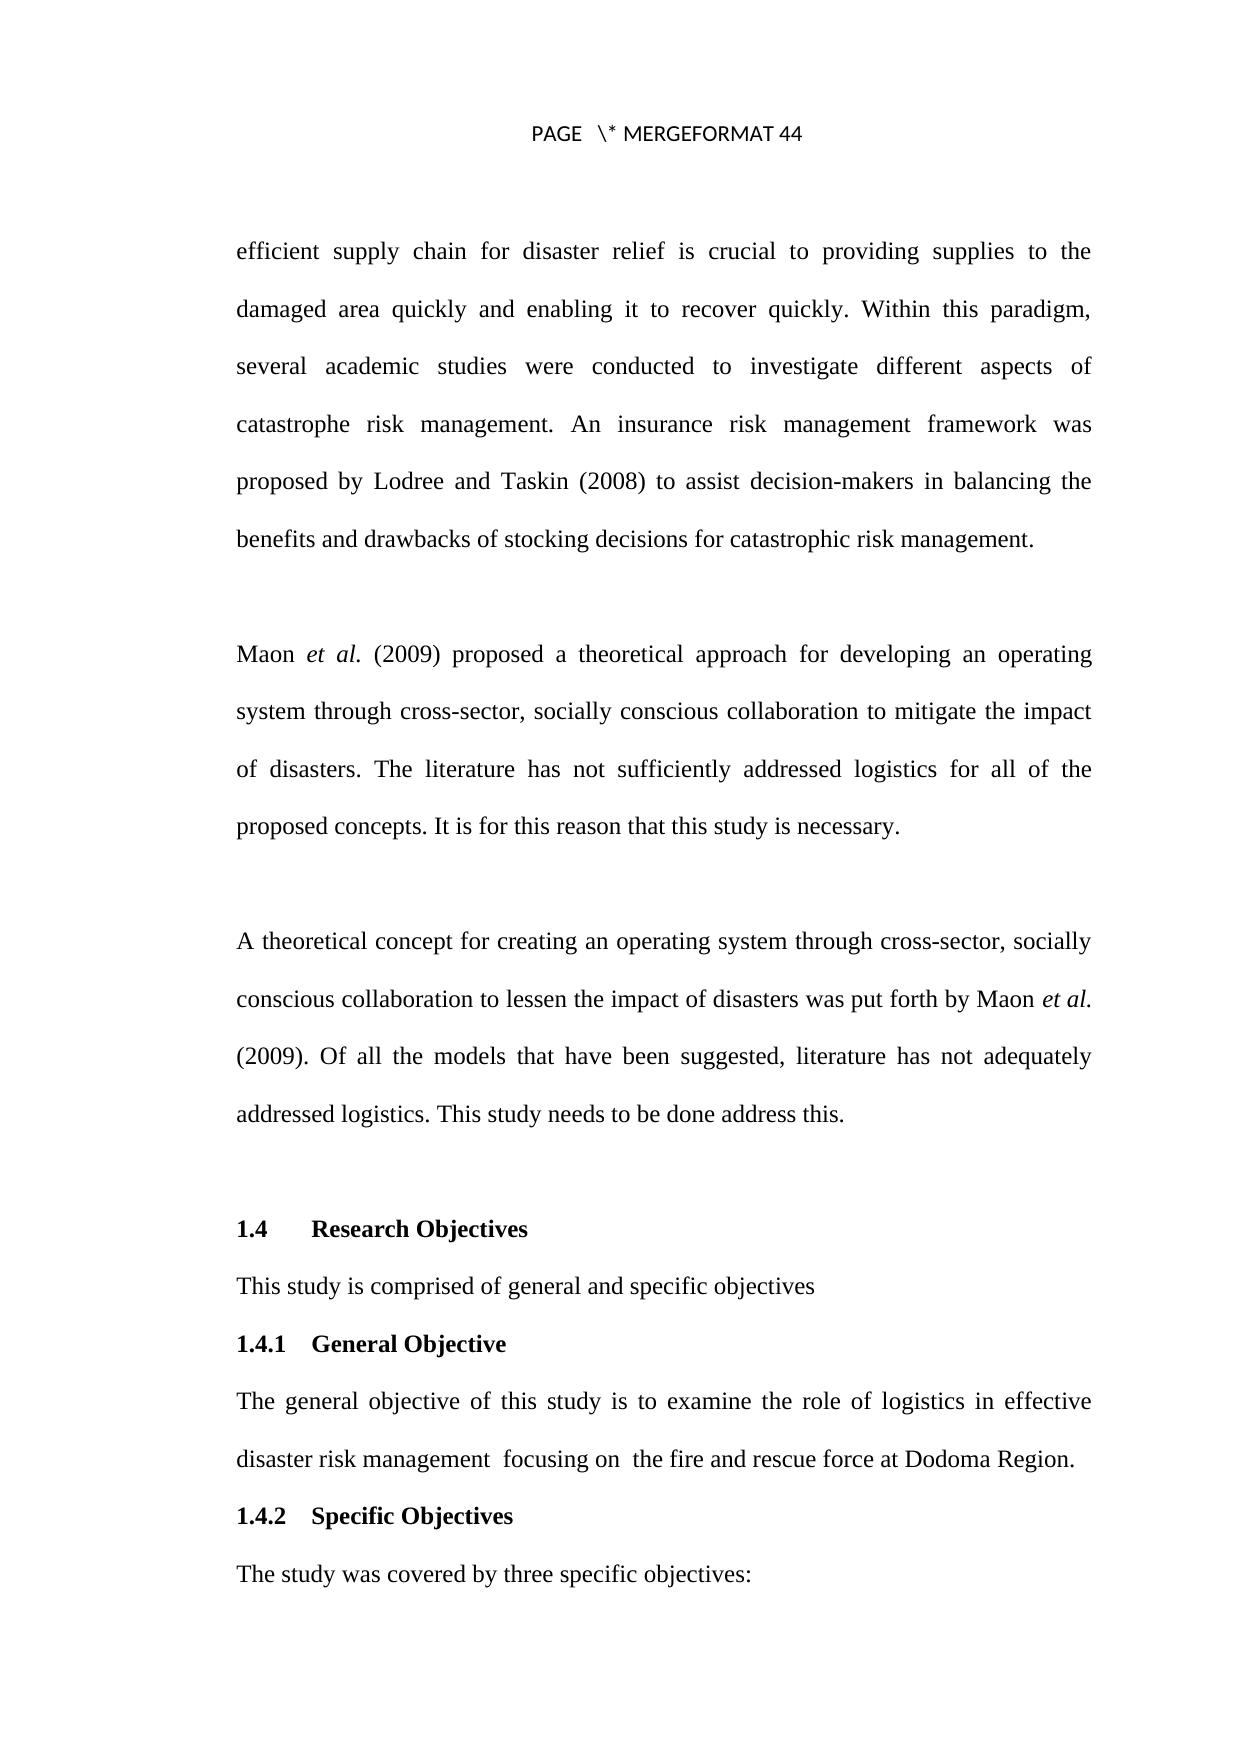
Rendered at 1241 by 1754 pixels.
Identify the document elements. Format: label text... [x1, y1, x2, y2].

text The general objective of this study is to examine the role of logistics in effective disaster risk management focusing on the fire and rescue force at Dodoma Region. [236, 1386, 1092, 1472]
text A theoretical concept for creating an operating system through cross-sector, socially conscious collaboration to lessen the impact of disasters was put forth by Maon et al. (2009). Of all the models that have been suggested, literature has not adequately addressed logistics. This study needs to be done address this. [236, 926, 1092, 1127]
text The study was covered by three specific objectives: [236, 1559, 1092, 1587]
subtitle 1.4.1 General Objective [236, 1329, 1092, 1357]
text Maon et al. (2009) proposed a theoretical approach for developing an operating system through cross-sector, socially conscious collaboration to mitigate the impact of disasters. The literature has not sufficiently addressed logistics for all of the proposed concepts. It is for this reason that this study is necessary. [236, 639, 1092, 840]
text This study is comprised of general and specific objectives [236, 1271, 1092, 1300]
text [236, 236, 1092, 552]
subtitle 1.4.2 Specific Objectives [236, 1501, 1092, 1530]
subtitle 1.4 Research Objectives [236, 1214, 1092, 1242]
